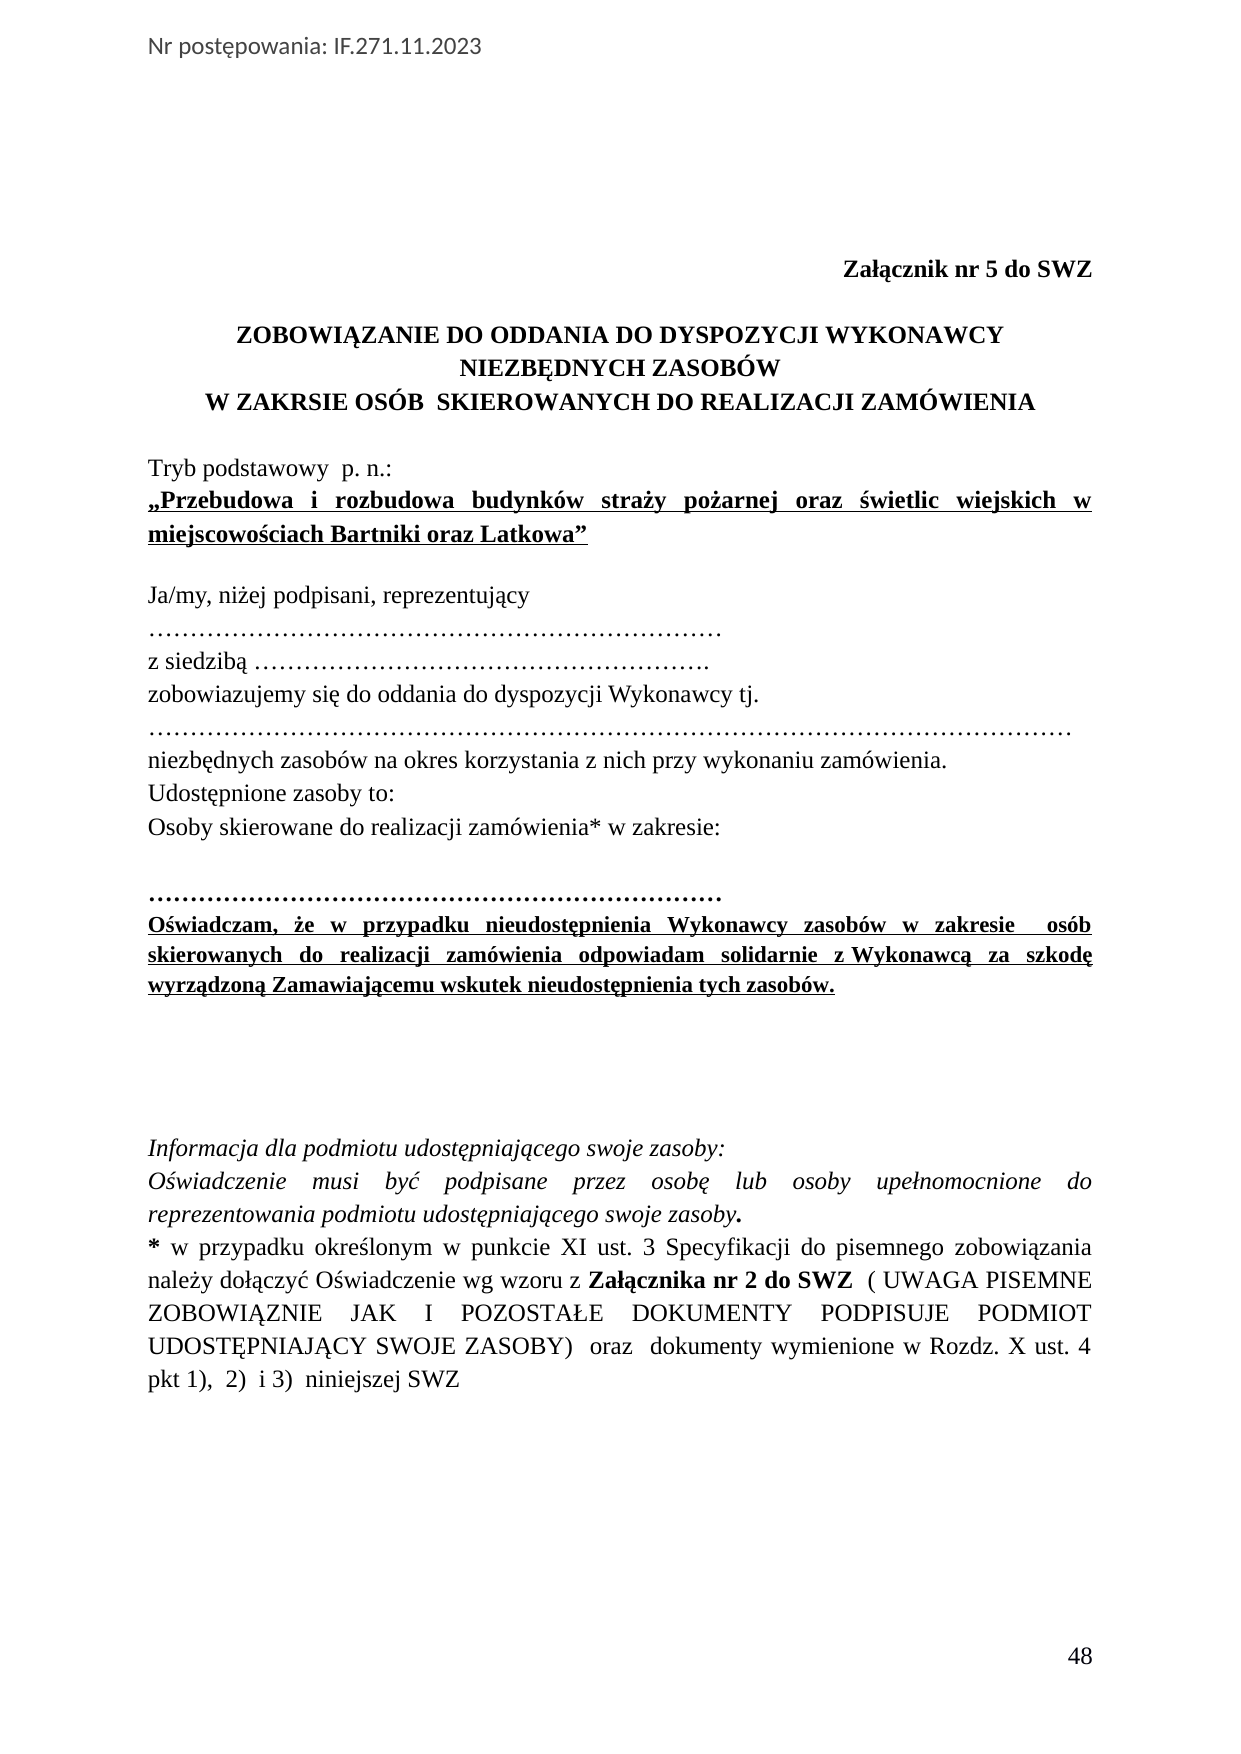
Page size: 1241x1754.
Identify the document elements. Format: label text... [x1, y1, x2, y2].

text ZOBOWIĄZANIE DO ODDANIA DO DYSPOZYCJI WYKONAWCY NIEZBĘDNYCH ZASOBÓW [148, 321, 1093, 382]
text Oświadczam, że w przypadku nieudostępnienia Wykonawcy zasobów w zakresie osób skierowanych do realizacji zamówienia odpowiadam solidarnie z Wykonawcą za szkodę wyrządzoną Zamawiającemu wskutek nieudostępnienia tych zasobów. [148, 911, 1093, 964]
text W ZAKRSIE OSÓB SKIEROWANYCH DO REALIZACJI ZAMÓWIENIA [148, 387, 1093, 415]
text „Przebudowa i rozbudowa budynków straży pożarnej oraz świetlic wiejskich w miejscowościach Bartniki oraz Latkowa” [148, 486, 1093, 547]
text Oświadczam, że w przypadku nieudostępnienia Wykonawcy zasobów w zakresie osób skierowanych do realizacji zamówienia odpowiadam solidarnie z Wykonawcą za szkodę wyrządzoną Zamawiającemu wskutek nieudostępnienia tych zasobów. [148, 965, 1093, 997]
text * w przypadku określonym w punkcie XI ust. 3 Specyfikacji do pisemnego zobowiązania należy dołączyć Oświadczenie wg wzoru z Załącznika nr 2 do SWZ ( UWAGA PISEMNE ZOBOWIĄZNIE JAK I POZOSTAŁE DOKUMENTY PODPISUJE PODMIOT UDOSTĘPNIAJĄCY SWOJE ZASOBY) oraz dokumenty wymienione w Rozdz. X ust. 4 pkt 1), 2) i 3) niniejszej SWZ [148, 1232, 1093, 1393]
text zobowiazujemy się do oddania do dyspozycji Wykonawcy tj. [148, 679, 1093, 708]
text Ja/my, niżej podpisani, reprezentujący …………………………………………………………… [148, 580, 1093, 642]
text Osoby skierowane do realizacji zamówienia* w zakresie: [148, 812, 1093, 840]
text niezbędnych zasobów na okres korzystania z nich przy wykonaniu zamówienia. [148, 746, 1093, 774]
text Oświadczenie musi być podpisane przez osobę lub osoby upełnomocnione do reprezentowania podmiotu udostępniającego swoje zasoby. [148, 1166, 1093, 1228]
text z siedzibą ………………………………………………. [148, 646, 1093, 675]
text Udostępnione zasoby to: [148, 778, 1093, 807]
text Informacja dla podmiotu udostępniającego swoje zasoby: [148, 1133, 1093, 1162]
text Załącznik nr 5 do SWZ [148, 254, 1093, 283]
text Tryb podstawowy p. n.: [148, 453, 1093, 481]
text …………………………………………………………… [148, 878, 1093, 906]
text ………………………………………………………………………………………………… [148, 712, 1093, 741]
